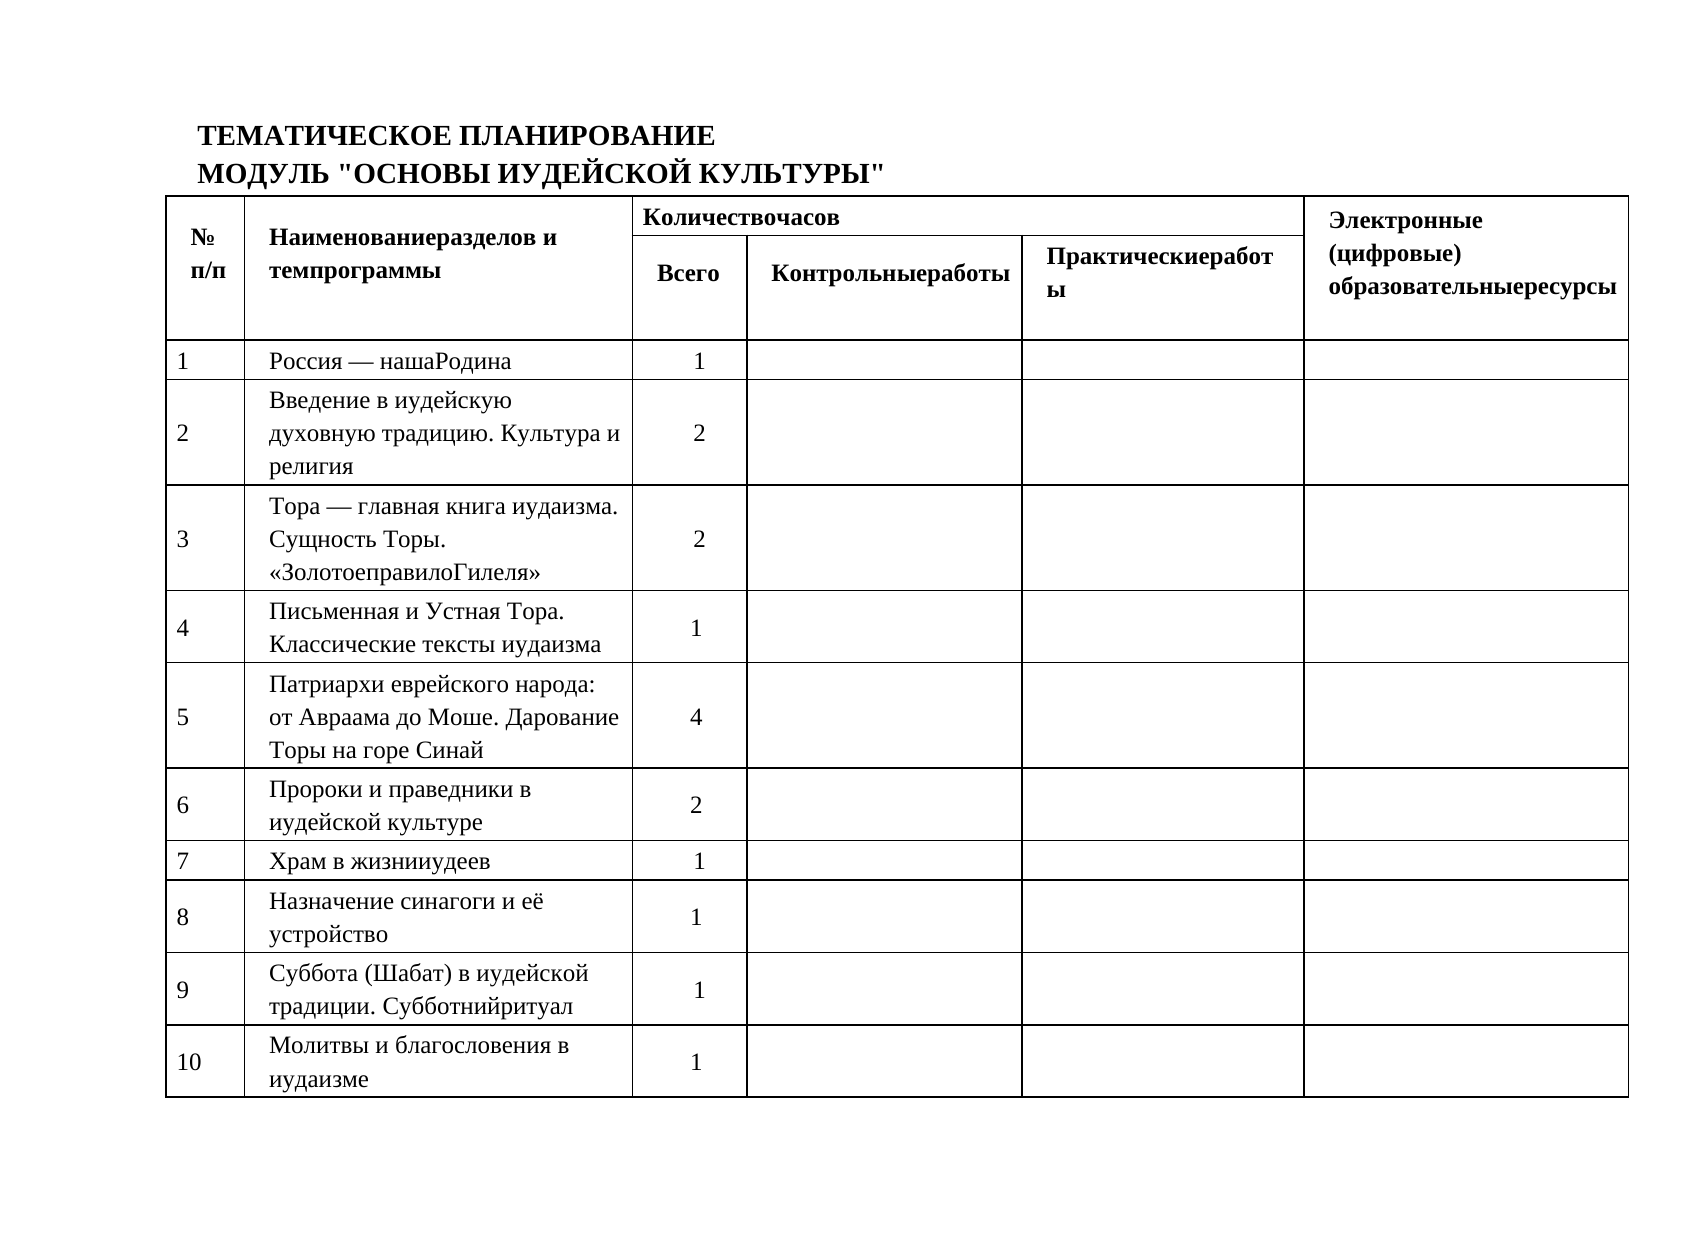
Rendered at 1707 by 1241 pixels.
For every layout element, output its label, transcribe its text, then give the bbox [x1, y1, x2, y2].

table_cell 3 [167, 486, 244, 589]
table_header Наименованиеразделов и темпрограммы [245, 197, 632, 339]
table_cell [748, 881, 1021, 951]
table_cell Патриархи еврейского народа: от Авраама до Моше. Дарование Торы на горе Синай [245, 663, 632, 767]
table_cell 4 [167, 591, 244, 662]
table_cell [1305, 663, 1628, 767]
table_cell [748, 486, 1021, 589]
table_cell Россия — нашаРодина [245, 341, 632, 379]
table_cell [1023, 953, 1303, 1024]
table_cell [1023, 341, 1303, 379]
table_cell 1 [633, 341, 746, 379]
table_cell Всего [633, 236, 746, 339]
table_cell [748, 380, 1021, 484]
table_cell [1305, 341, 1628, 379]
table_cell 8 [167, 881, 244, 951]
table_cell [1023, 380, 1303, 484]
table_header № п/п [167, 197, 244, 339]
table_cell [1305, 486, 1628, 589]
text МОДУЛЬ "ОСНОВЫ ИУДЕЙСКОЙ КУЛЬТУРЫ" [190, 157, 1618, 190]
table_cell Назначение синагоги и её устройство [245, 881, 632, 951]
table_cell [1023, 769, 1303, 840]
table_cell 1 [633, 953, 746, 1024]
table_cell [1305, 953, 1628, 1024]
table_cell Введение в иудейскую духовную традицию. Культура и религия [245, 380, 632, 484]
table_cell 10 [167, 1026, 244, 1096]
table_cell Практическиеработы [1023, 236, 1303, 339]
table_cell Письменная и Устная Тора. Классические тексты иудаизма [245, 591, 632, 662]
text ТЕМАТИЧЕСКОЕ ПЛАНИРОВАНИЕ [190, 118, 1618, 152]
table_cell 5 [167, 663, 244, 767]
table_cell [1023, 841, 1303, 879]
table_cell 2 [633, 486, 746, 589]
table_header Электронные (цифровые) образовательныересурсы [1305, 197, 1628, 339]
table_cell [1305, 769, 1628, 840]
table_cell Пророки и праведники в иудейской культуре [245, 769, 632, 840]
table_cell [1023, 591, 1303, 662]
table_cell [1023, 663, 1303, 767]
table_cell 1 [633, 591, 746, 662]
table_cell 1 [633, 841, 746, 879]
table_cell Суббота (Шабат) в иудейской традиции. Субботнийритуал [245, 953, 632, 1024]
table_cell [748, 341, 1021, 379]
table_cell 2 [167, 380, 244, 484]
table_cell [748, 841, 1021, 879]
table_cell [748, 769, 1021, 840]
table_cell 6 [167, 769, 244, 840]
table_cell Контрольныеработы [748, 236, 1021, 339]
table_cell [748, 663, 1021, 767]
table_cell [1305, 1026, 1628, 1096]
table_cell [748, 591, 1021, 662]
table_cell 4 [633, 663, 746, 767]
table_cell 1 [167, 341, 244, 379]
table_cell [1023, 486, 1303, 589]
table_cell 9 [167, 953, 244, 1024]
table_cell [1023, 1026, 1303, 1096]
table_cell 1 [633, 1026, 746, 1096]
table_cell Тора — главная книга иудаизма. Сущность Торы. «ЗолотоеправилоГилеля» [245, 486, 632, 589]
table_cell [1305, 380, 1628, 484]
table_cell 7 [167, 841, 244, 879]
table_cell Молитвы и благословения в иудаизме [245, 1026, 632, 1096]
table_cell [1305, 841, 1628, 879]
table_cell [1305, 881, 1628, 951]
table_cell [1305, 591, 1628, 662]
table_cell [748, 953, 1021, 1024]
table_cell 2 [633, 769, 746, 840]
table_cell 1 [633, 881, 746, 951]
table_cell [748, 1026, 1021, 1096]
table_cell Храм в жизнииудеев [245, 841, 632, 879]
table_cell 2 [633, 380, 746, 484]
table_cell [1023, 881, 1303, 951]
table_header Количествочасов [633, 197, 1303, 234]
